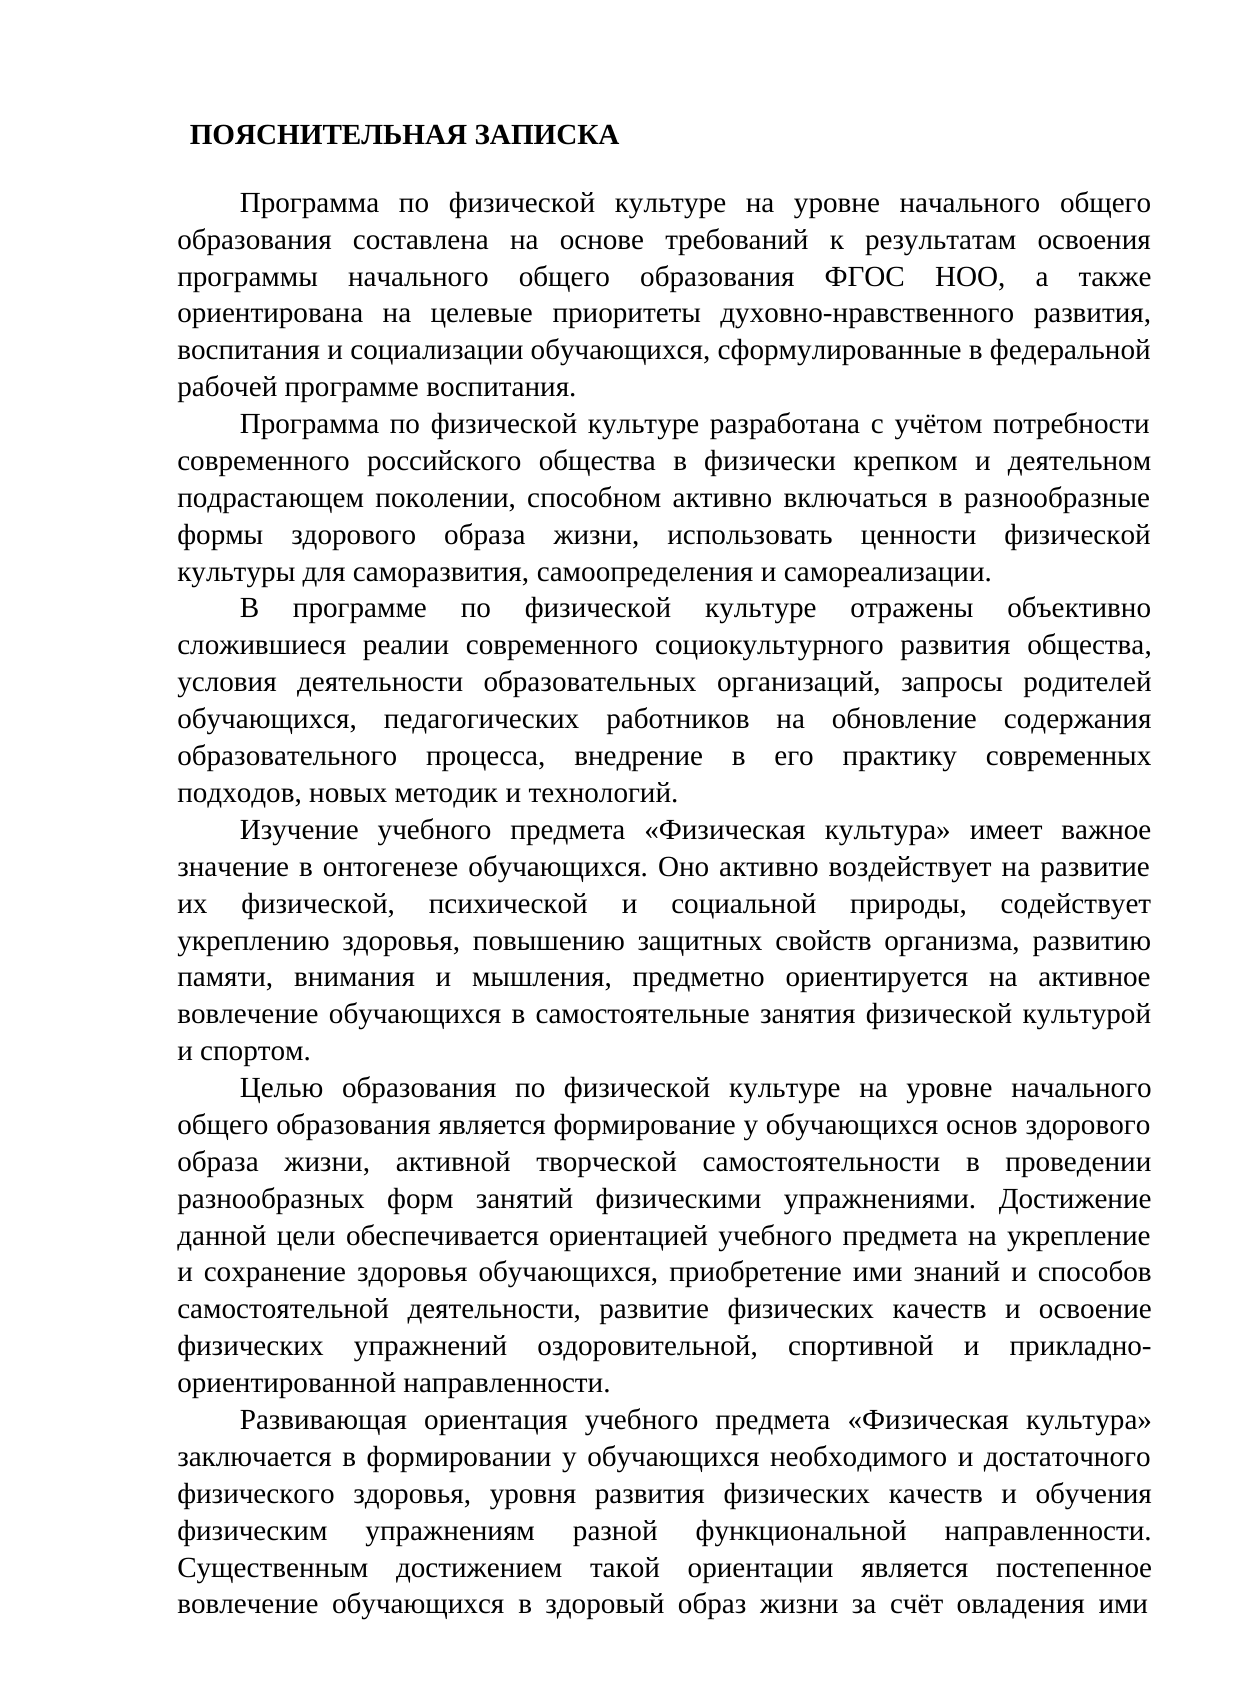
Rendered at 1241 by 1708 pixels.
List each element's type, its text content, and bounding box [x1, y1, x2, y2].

text Изучение учебного предмета «Физическая культура» имеет важное значение в онтогенезе обучающихся. Оно активно воздействует на развитие их физической, психической и социальной природы, содействует укреплению здоровья, повышению защитных свойств организма, развитию памяти, внимания и мышления, предметно ориентируется на активное вовлечение обучающихся в самостоятельные занятия физической культурой и спортом. [177, 812, 1151, 1067]
text Программа по физической культуре на уровне начального общего образования составлена на основе требований к результатам освоения программы начального общего образования ФГОС НОО, а также ориентирована на целевые приоритеты духовно-нравственного развития, воспитания и социализации обучающихся, сформулированные в федеральной рабочей программе воспитания. [177, 185, 1151, 403]
text Программа по физической культуре разработана с учётом потребности современного российского общества в физически крепком и деятельном подрастающем поколении, способном активно включаться в разнообразные формы здорового образа жизни, использовать ценности физической культуры для саморазвития, самоопределения и самореализации. [177, 406, 1151, 587]
text ПОЯСНИТЕЛЬНАЯ ЗАПИСКА [189, 117, 1173, 151]
text В программе по физической культуре отражены объективно сложившиеся реалии современного социокультурного развития общества, условия деятельности образовательных организаций, запросы родителей обучающихся, педагогических работников на обновление содержания образовательного процесса, внедрение в его практику современных подходов, новых методик и технологий. [177, 591, 1151, 808]
text Развивающая ориентация учебного предмета «Физическая культура» заключается в формировании у обучающихся необходимого и достаточного физического здоровья, уровня развития физических качеств и обучения физическим упражнениям разной функциональной направленности. Существенным достижением такой ориентации является постепенное вовлечение обучающихся в здоровый образ жизни за счёт овладения ими [177, 1402, 1152, 1620]
text Целью образования по физической культуре на уровне начального общего образования является формирование у обучающихся основ здорового образа жизни, активной творческой самостоятельности в проведении разнообразных форм занятий физическими упражнениями. Достижение данной цели обеспечивается ориентацией учебного предмета на укрепление и сохранение здоровья обучающихся, приобретение ими знаний и способов самостоятельной деятельности, развитие физических качеств и освоение физических упражнений оздоровительной, спортивной и прикладно- ориентированной направленности. [177, 1070, 1152, 1399]
